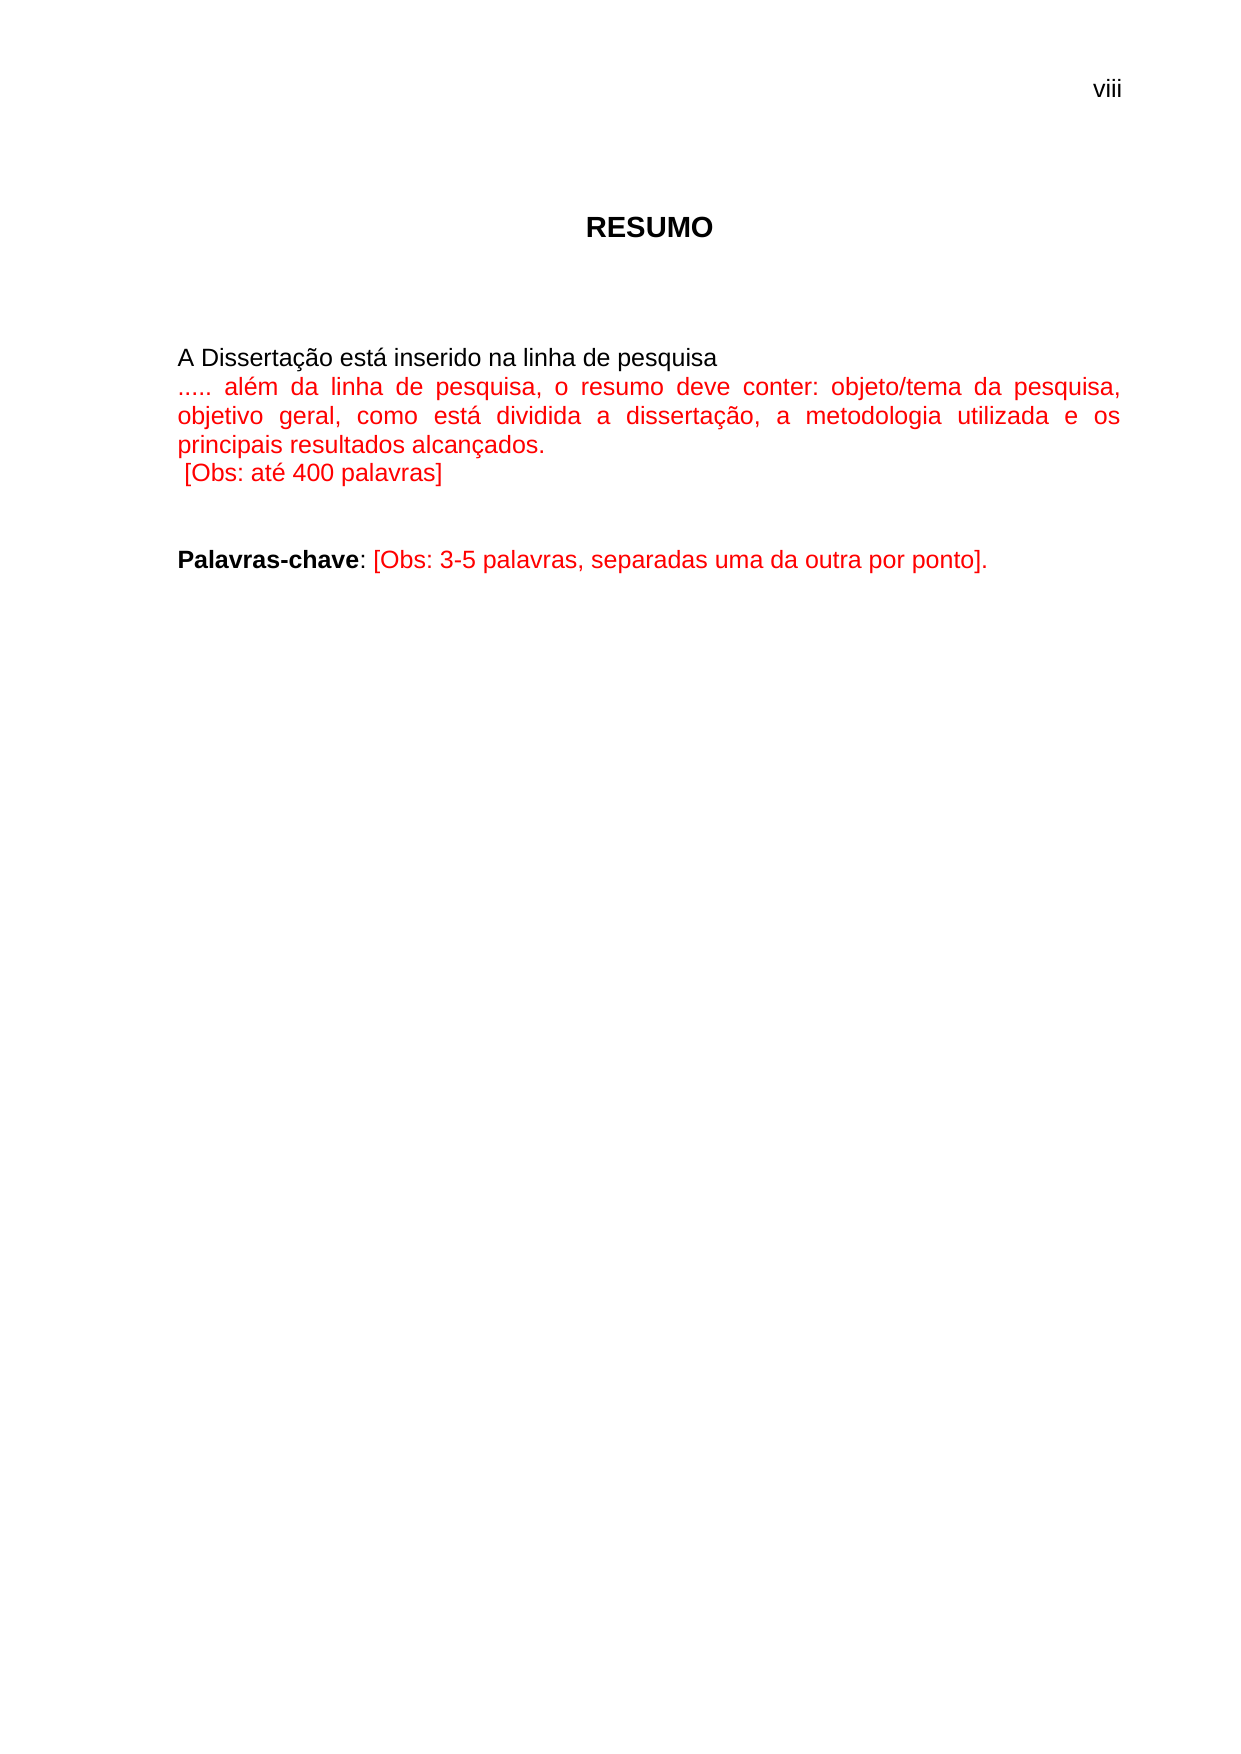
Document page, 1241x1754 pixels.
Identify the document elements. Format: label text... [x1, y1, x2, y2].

text A Dissertação está inserido na linha de pesquisa [177, 343, 1122, 372]
text Resumo [177, 206, 1122, 243]
text ..... além da linha de pesquisa, o resumo deve conter: objeto/tema da pesquisa, objetivo geral, como está dividida a dissertação, a metodologia utilizada e os principais resultados alcançados. [177, 372, 1122, 458]
text [Obs: até 400 palavras] [177, 458, 1122, 487]
text Palavras-chave: [Obs: 3-5 palavras, separadas uma da outra por ponto]. [177, 545, 1122, 573]
